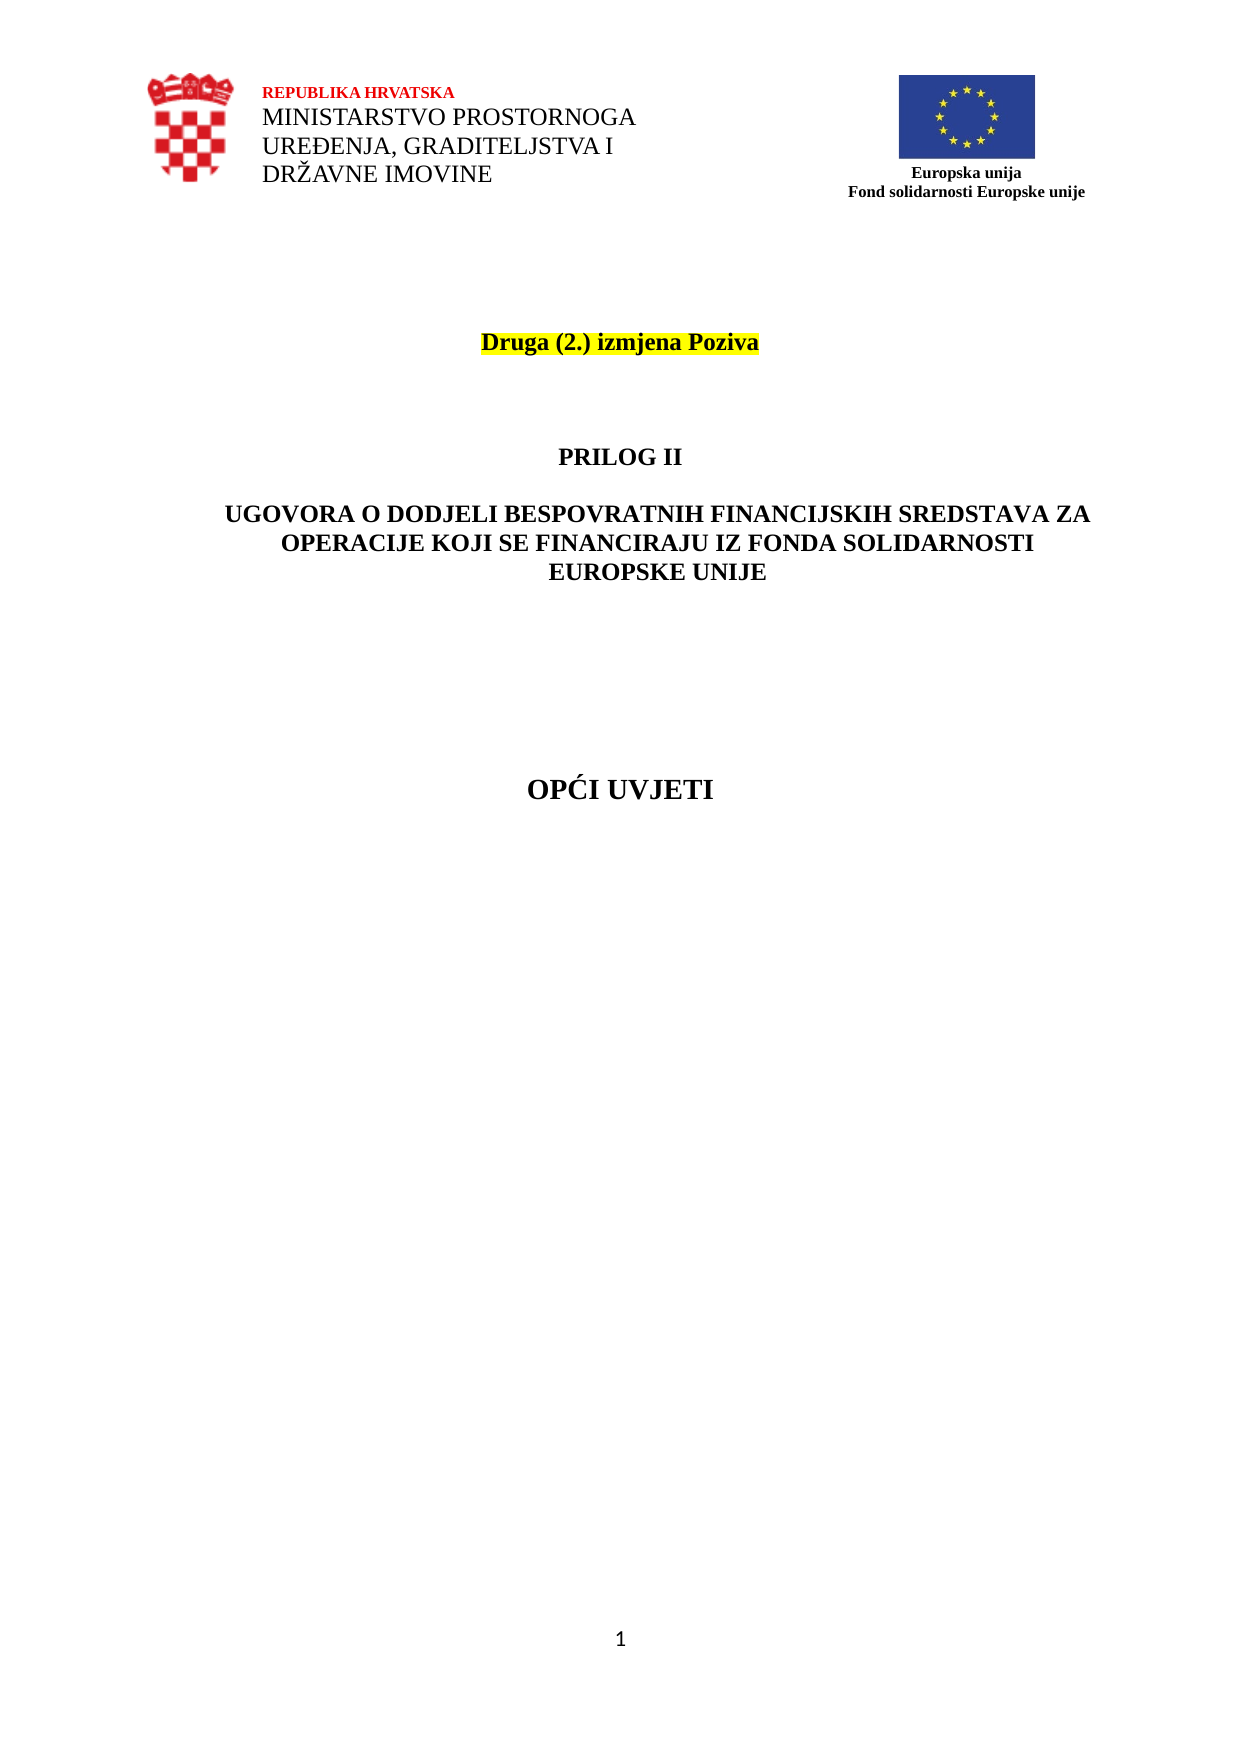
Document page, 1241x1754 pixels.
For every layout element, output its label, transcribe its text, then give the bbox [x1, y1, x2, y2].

picture [147, 73, 237, 190]
picture [898, 75, 1036, 160]
subtitle Druga (2.) izmjena Poziva [148, 332, 1093, 355]
text UGOVORA O DODJELI BESPOVRATNIH FINANCIJSKIH SREDSTAVA ZA OPERACIJE KOJI SE FINANCIRAJU IZ FONDA SOLIDARNOSTI EUROPSKE UNIJE [223, 499, 1093, 585]
text PRILOG II [148, 442, 1093, 470]
text OPĆI UVJETI [148, 772, 1093, 806]
